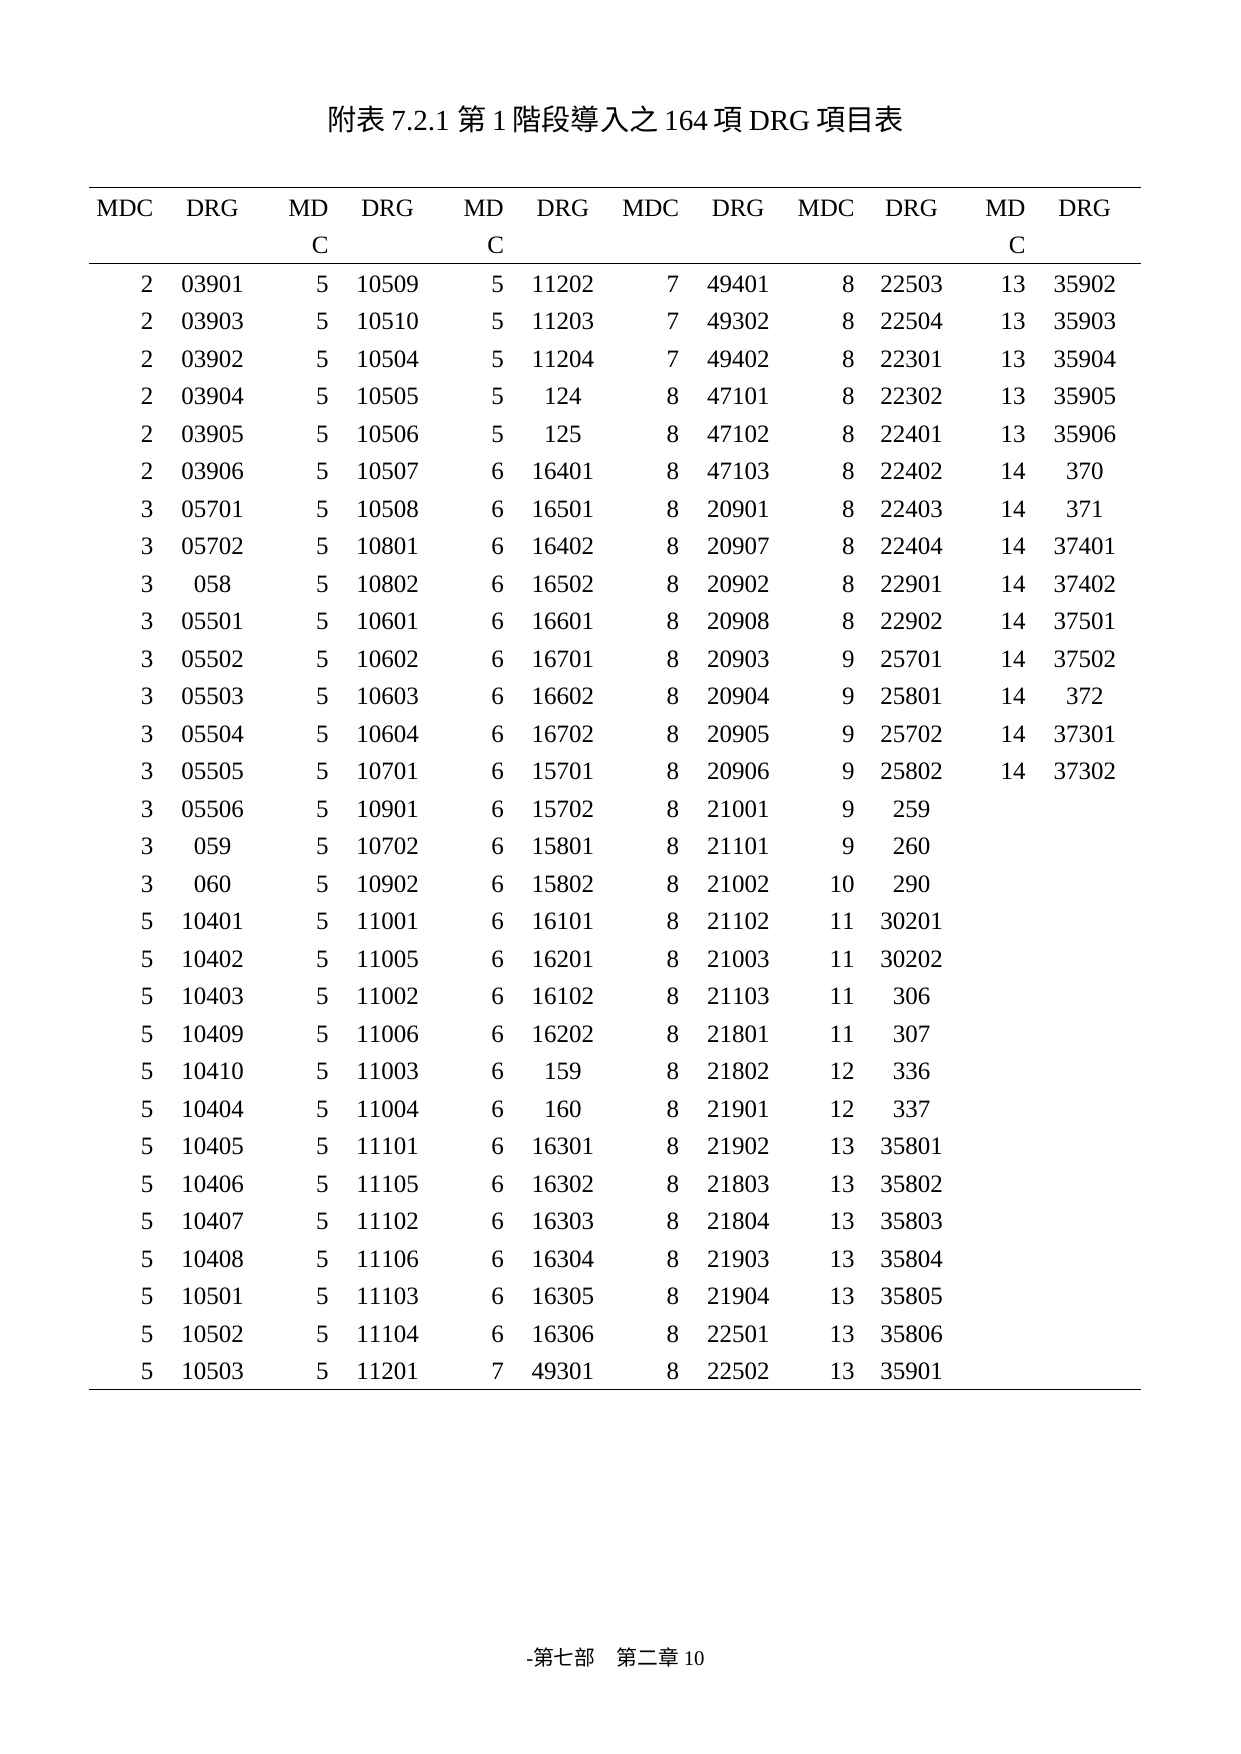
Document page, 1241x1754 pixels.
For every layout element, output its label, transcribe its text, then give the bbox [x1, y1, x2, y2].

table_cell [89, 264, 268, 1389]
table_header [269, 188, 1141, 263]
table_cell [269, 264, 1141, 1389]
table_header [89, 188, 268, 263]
text 附表7.2.1 第1階段導入之164項DRG項目表 [118, 96, 1112, 138]
